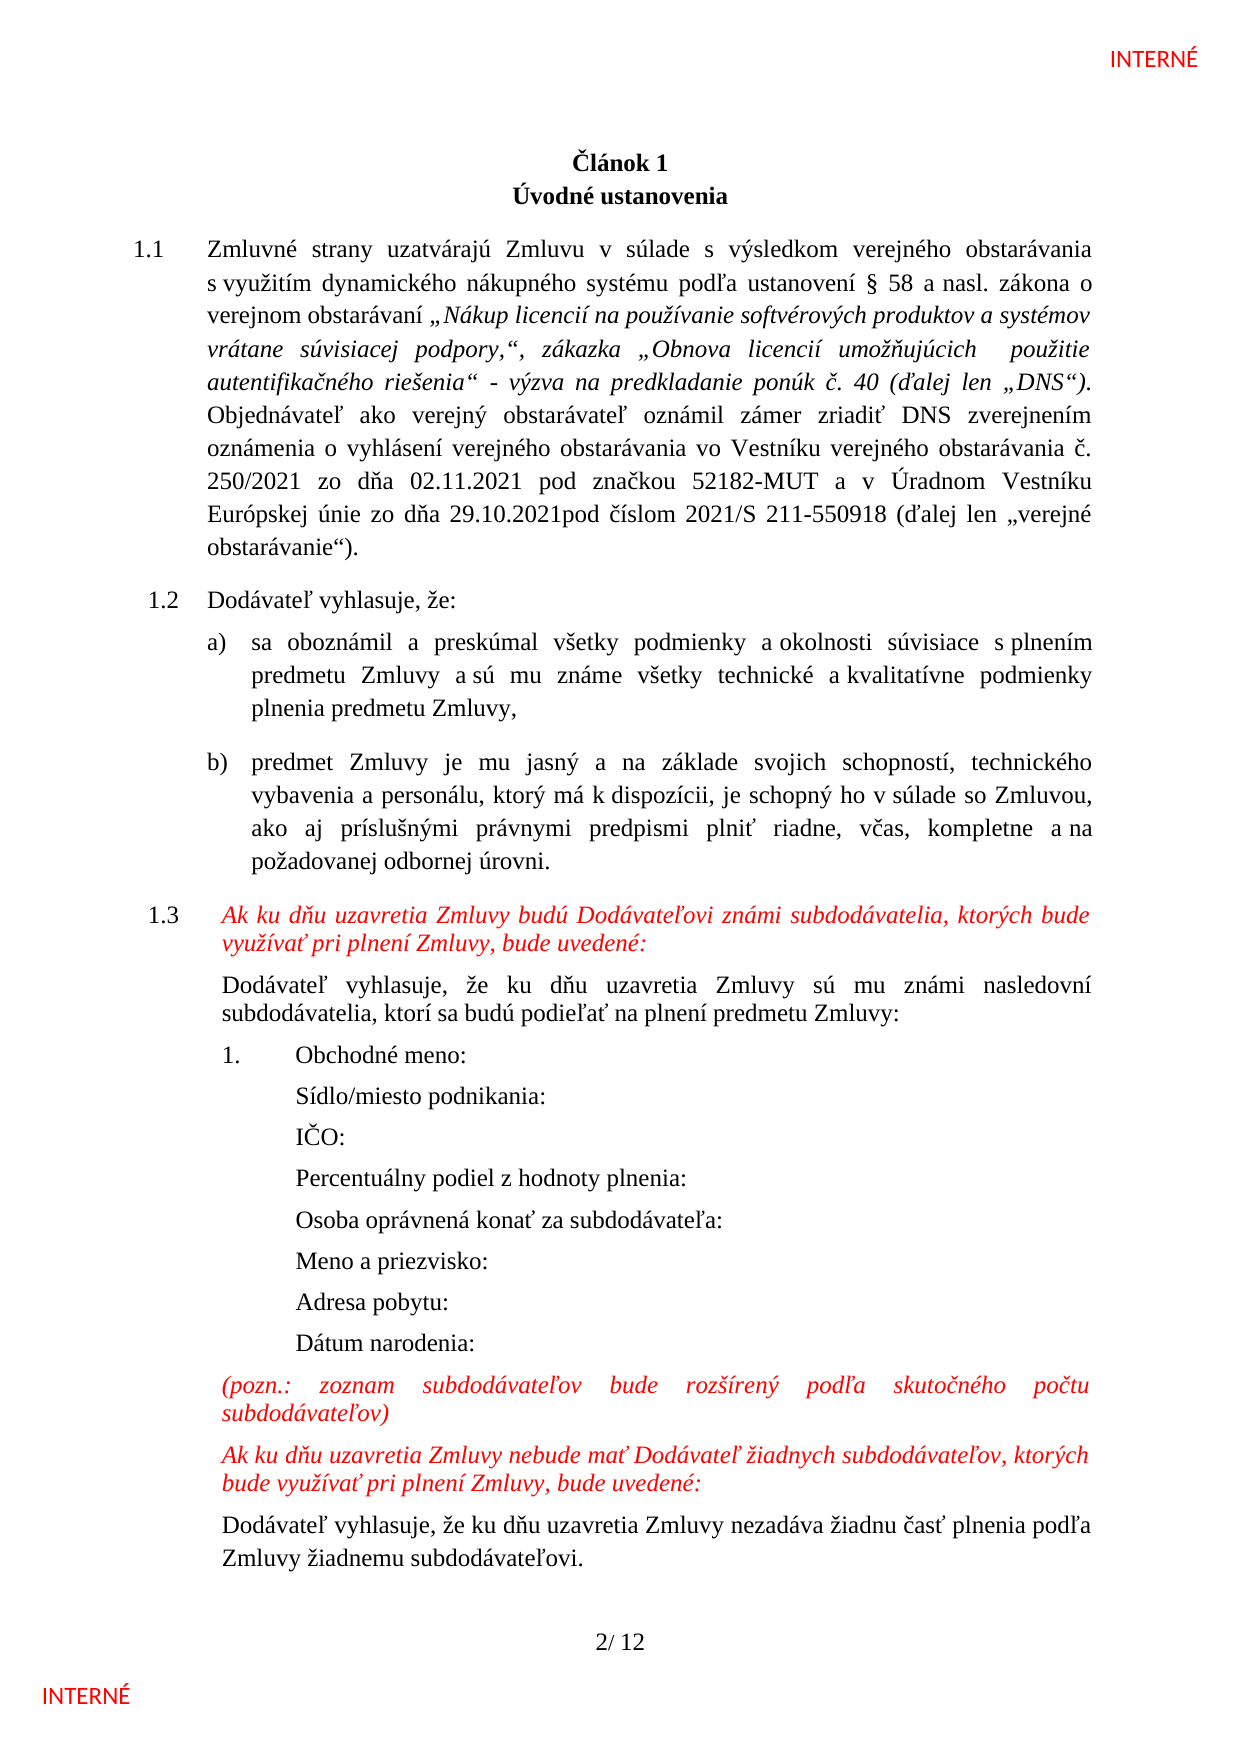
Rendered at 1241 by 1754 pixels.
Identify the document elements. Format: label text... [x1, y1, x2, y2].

text Osoba oprávnená konať za subdodávateľa: [295, 1205, 1092, 1233]
list sa oboznámil a preskúmal všetky podmienky a okolnosti súvisiace s plnením predmetu Zmluvy a sú mu známe všetky technické a kvalitatívne podmienky plnenia predmetu Zmluvy, [207, 627, 1092, 722]
text Adresa pobytu: [295, 1287, 1092, 1316]
text Ak ku dňu uzavretia Zmluvy nebude mať Dodávateľ žiadnych subdodávateľov, ktorých bude využívať pri plnení Zmluvy, bude uvedené: [222, 1440, 1092, 1497]
text (pozn.: zoznam subdodávateľov bude rozšírený podľa skutočného počtu subdodávateľov) [222, 1370, 1092, 1427]
list Zmluvné strany uzatvárajú Zmluvu v súlade s výsledkom verejného obstarávania s využitím dynamického nákupného systému podľa ustanovení § 58 a nasl. zákona o verejnom obstarávaní „Nákup licencií na používanie softvérových produktov a systémov vrátane súvisiacej podpory,“, zákazka „Obnova licencií umožňujúcich použitie autentifikačného riešenia“ - výzva na predkladanie ponúk č. 40 (ďalej len „DNS“). Objednávateľ ako verejný obstarávateľ oznámil zámer zriadiť DNS zverejnením oznámenia o vyhlásení verejného obstarávania vo Vestníku verejného obstarávania č. 250/2021 zo dňa 02.11.2021 pod značkou 52182-MUT a v Úradnom Vestníku Európskej únie zo dňa 29.10.2021pod číslom 2021/S 211-550918 (ďalej len „verejné obstarávanie“). [133, 234, 1092, 561]
text Percentuálny podiel z hodnoty plnenia: [295, 1163, 1092, 1192]
list Dodávateľ vyhlasuje, že: [148, 586, 1092, 614]
text Meno a priezvisko: [295, 1246, 1092, 1275]
text Sídlo/miesto podnikania: [295, 1081, 1092, 1110]
text Dodávateľ vyhlasuje, že ku dňu uzavretia Zmluvy nezadáva žiadnu časť plnenia podľa Zmluvy žiadnemu subdodávateľovi. [222, 1510, 1092, 1571]
list predmet Zmluvy je mu jasný a na základe svojich schopností, technického vybavenia a personálu, ktorý má k dispozícii, je schopný ho v súlade so Zmluvou, ako aj príslušnými právnymi predpismi plniť riadne, včas, kompletne a na požadovanej odbornej úrovni. [207, 747, 1092, 874]
text Článok 1 [148, 148, 1092, 176]
text IČO: [295, 1122, 1092, 1151]
text Dodávateľ vyhlasuje, že ku dňu uzavretia Zmluvy sú mu známi nasledovní subdodávatelia, ktorí sa budú podieľať na plnení predmetu Zmluvy: [222, 970, 1092, 1027]
text Úvodné ustanovenia [148, 181, 1092, 209]
text 1. Obchodné meno: [222, 1040, 1092, 1068]
text Dátum narodenia: [295, 1328, 1092, 1357]
list Ak ku dňu uzavretia Zmluvy budú Dodávateľovi známi subdodávatelia, ktorých bude využívať pri plnení Zmluvy, bude uvedené: [148, 900, 1092, 957]
